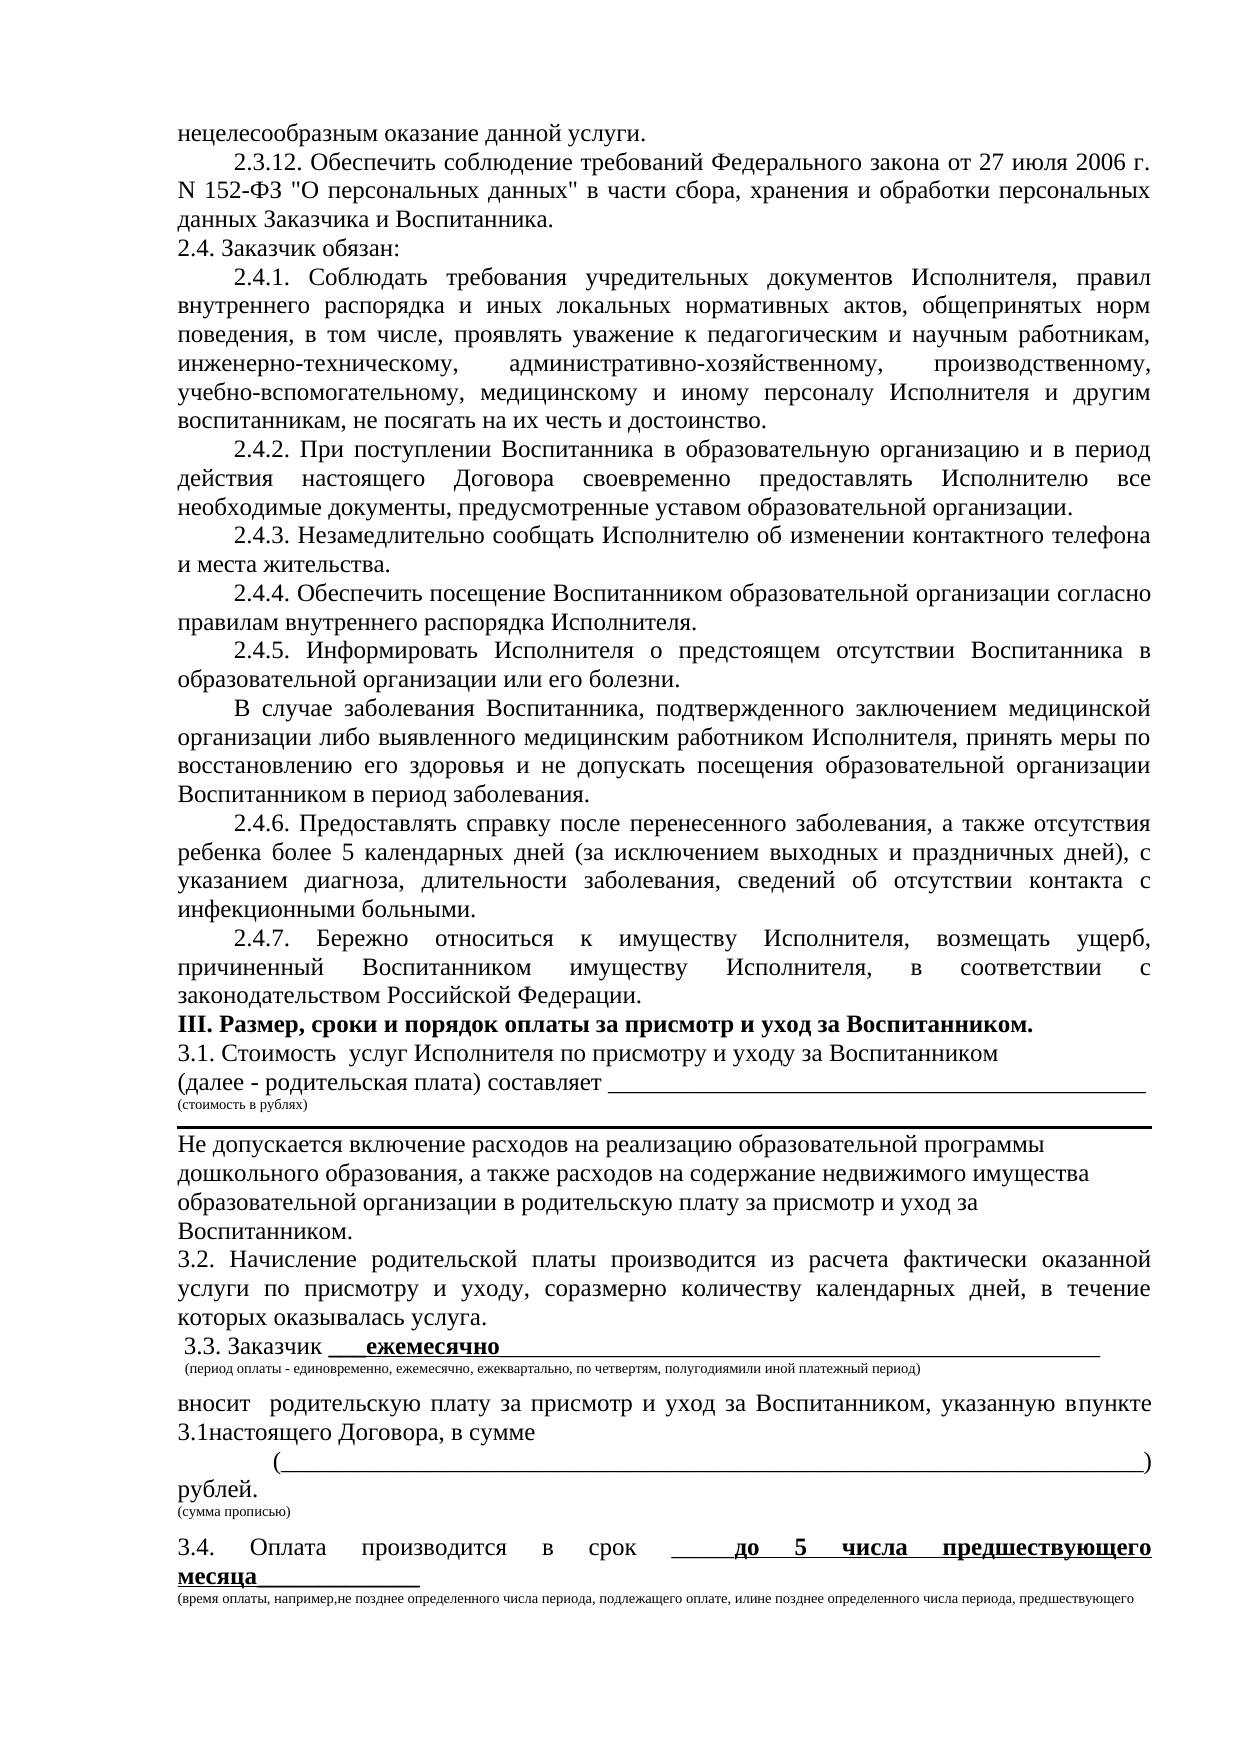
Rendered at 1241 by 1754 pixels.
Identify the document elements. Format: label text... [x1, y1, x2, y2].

text 2.4.7. Бережно относиться к имуществу Исполнителя, возмещать ущерб, причиненный Воспитанником имуществу Исполнителя, в соответствии с законодательством Российской Федерации. [177, 923, 1152, 1009]
text 2.4.3. Незамедлительно сообщать Исполнителю об изменении контактного телефона и места жительства. [177, 521, 1152, 578]
text 3.4. Оплата производится в срок _____до 5 числа предшествующего месяца_____________ [177, 1532, 1152, 1589]
text 2.4. Заказчик обязан: [177, 233, 1152, 262]
text III. Размер, сроки и порядок оплаты за присмотр и уход за Воспитанником. [177, 1009, 1152, 1038]
text 2.4.4. Обеспечить посещение Воспитанником образовательной организации согласно правилам внутреннего распорядка Исполнителя. [177, 578, 1152, 636]
text (стоимость в рублях) [177, 1096, 1152, 1126]
text 2.4.6. Предоставлять справку после перенесенного заболевания, а также отсутствия ребенка более 5 календарных дней (за исключением выходных и праздничных дней), с указанием диагноза, длительности заболевания, сведений об отсутствии контакта с инфекционными больными. [177, 808, 1152, 923]
text вносит родительскую плату за присмотр и уход за Воспитанником, указанную впункте 3.1настоящего Договора, в сумме [177, 1388, 1152, 1446]
text Не допускается включение расходов на реализацию образовательной программы дошкольного образования, а также расходов на содержание недвижимого имущества образовательной организации в родительскую плату за присмотр и уход за Воспитанником. [177, 1129, 1152, 1244]
text 2.4.5. Информировать Исполнителя о предстоящем отсутствии Воспитанника в образовательной организации или его болезни. [177, 636, 1152, 693]
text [177, 1589, 1152, 1618]
text 3.2. Начисление родительской платы производится из расчета фактически оказанной услуги по присмотру и уходу, соразмерно количеству календарных дней, в течение которых оказывалась услуга. [177, 1244, 1152, 1331]
text нецелесообразным оказание данной услуги. [177, 118, 1152, 147]
text 2.4.2. При поступлении Воспитанника в образовательную организацию и в период действия настоящего Договора своевременно предоставлять Исполнителю все необходимые документы, предусмотренные уставом образовательной организации. [177, 434, 1152, 521]
text (далее - родительская плата) составляет ___________________________________________ [177, 1067, 1152, 1096]
text (сумма прописью) [177, 1503, 1152, 1532]
text 3.3. Заказчик ___ежемесячно________________________________________________ [177, 1331, 1152, 1359]
text (_____________________________________________________________________) рублей. [177, 1446, 1152, 1503]
text 3.1. Стоимость услуг Исполнителя по присмотру и уходу за Воспитанником [177, 1038, 1152, 1067]
text 2.3.12. Обеспечить соблюдение требований Федерального закона от 27 июля 2006 г. N 152-ФЗ "О персональных данных" в части сбора, хранения и обработки персональных данных Заказчика и Воспитанника. [177, 147, 1152, 233]
text 2.4.1. Соблюдать требования учредительных документов Исполнителя, правил внутреннего распорядка и иных локальных нормативных актов, общепринятых норм поведения, в том числе, проявлять уважение к педагогическим и научным работникам, инженерно-техническому, административно-хозяйственному, производственному, учебно-вспомогательному, медицинскому и иному персоналу Исполнителя и другим воспитанникам, не посягать на их честь и достоинство. [177, 262, 1152, 434]
text В случае заболевания Воспитанника, подтвержденного заключением медицинской организации либо выявленного медицинским работником Исполнителя, принять меры по восстановлению его здоровья и не допускать посещения образовательной организации Воспитанником в период заболевания. [177, 693, 1152, 808]
text (период оплаты - единовременно, ежемесячно, ежеквартально, по четвертям, полугодиямили иной платежный период) [177, 1359, 1152, 1388]
